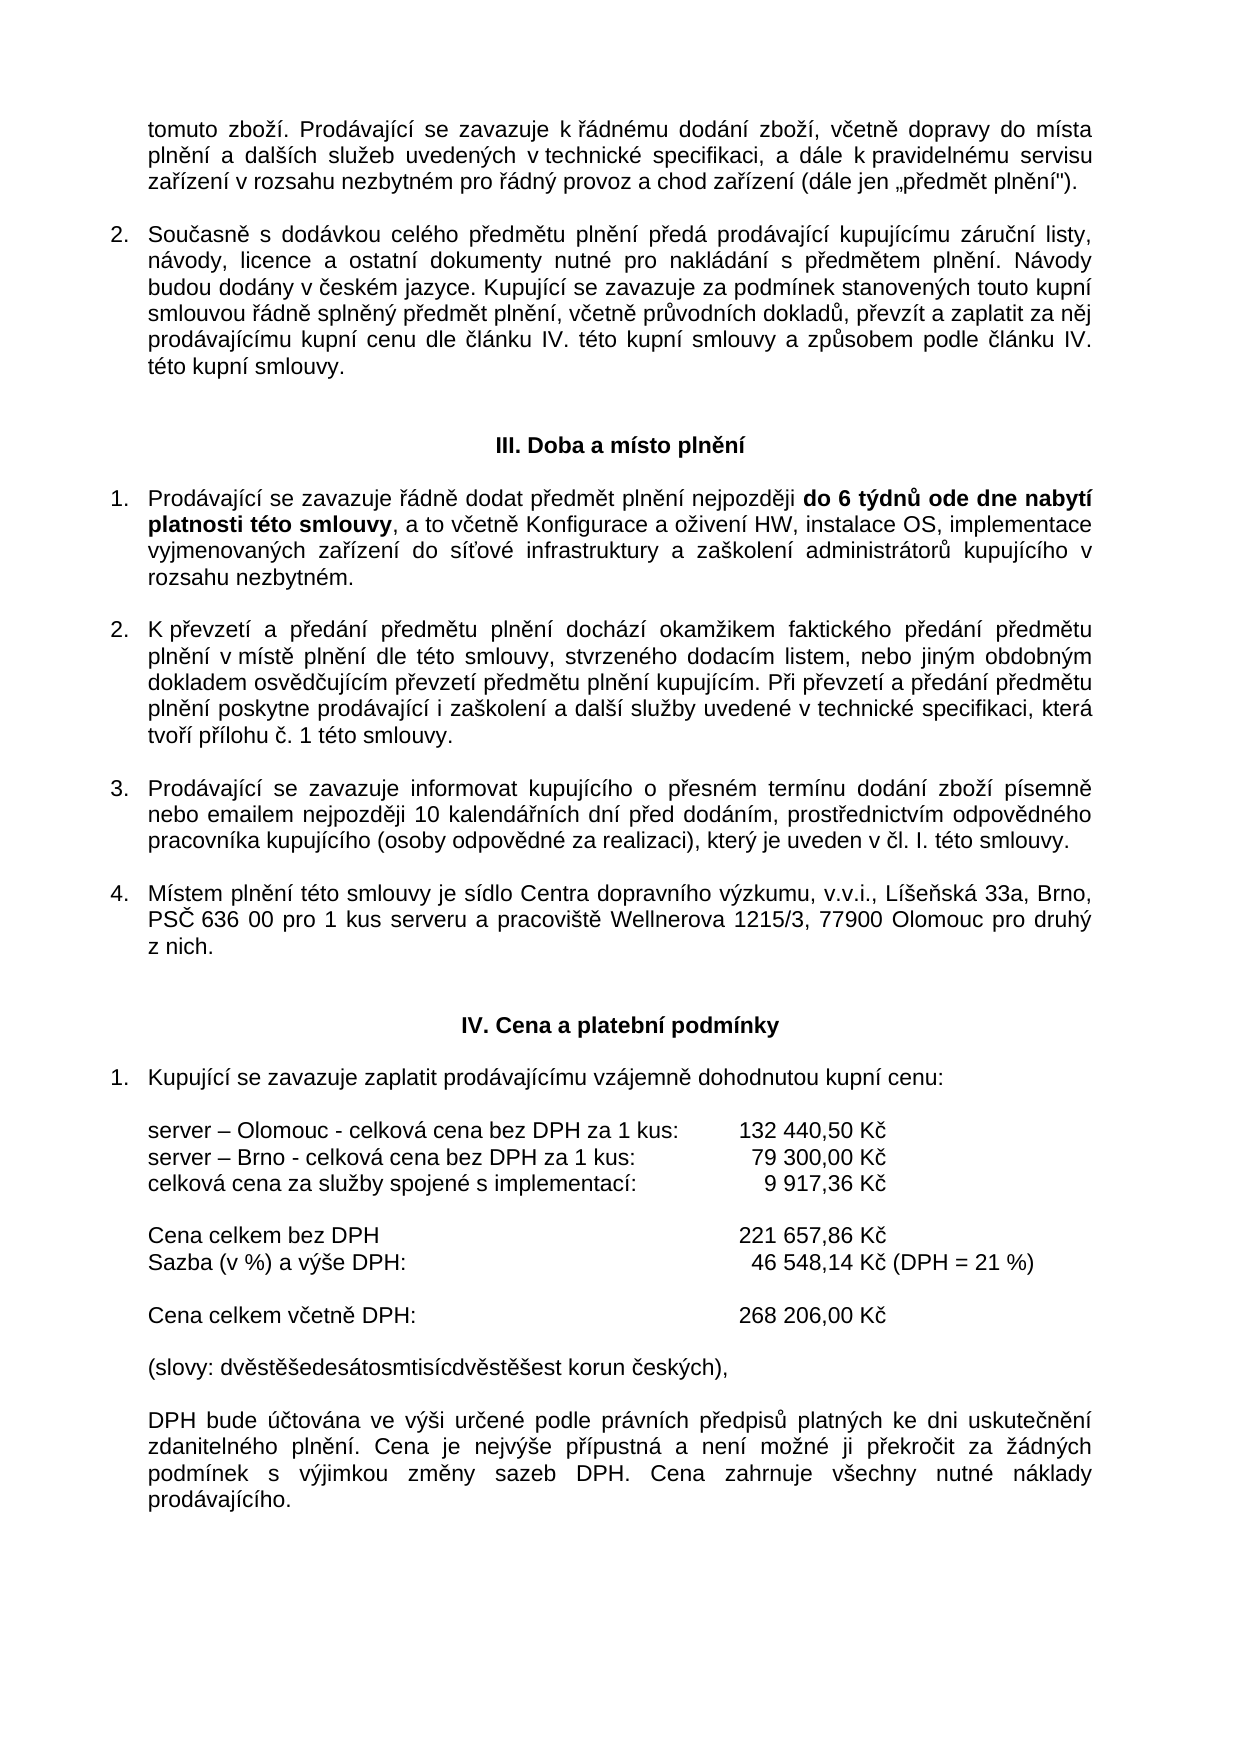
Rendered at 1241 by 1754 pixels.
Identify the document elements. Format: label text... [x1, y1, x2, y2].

list Sazba (v %) a výše DPH: 46 548,14 Kč (DPH = 21 %) [148, 1249, 1093, 1275]
list Současně s dodávkou celého předmětu plnění předá prodávající kupujícímu záruční listy, návody, licence a ostatní dokumenty nutné pro nakládání s předmětem plnění. Návody budou dodány v českém jazyce. Kupující se zavazuje za podmínek stanovených touto kupní smlouvou řádně splněný předmět plnění, včetně průvodních dokladů, převzít a zaplatit za něj prodávajícímu kupní cenu dle článku IV. této kupní smlouvy a způsobem podle článku IV. této kupní smlouvy. [110, 221, 1093, 379]
list K převzetí a předání předmětu plnění dochází okamžikem faktického předání předmětu plnění v místě plnění dle této smlouvy, stvrzeného dodacím listem, nebo jiným obdobným dokladem osvědčujícím převzetí předmětu plnění kupujícím. Při převzetí a předání předmětu plnění poskytne prodávající i zaškolení a další služby uvedené v technické specifikaci, která tvoří přílohu č. 1 této smlouvy. [110, 616, 1093, 748]
list server – Brno - celková cena bez DPH za 1 kus: 79 300,00 Kč [148, 1143, 1093, 1170]
list (slovy: dvěstěšedesátosmtisícdvěstěšest korun českých), [148, 1354, 1093, 1381]
list DPH bude účtována ve výši určené podle právních předpisů platných ke dni uskutečnění zdanitelného plnění. Cena je nejvýše přípustná a není možné ji překročit za žádných podmínek s výjimkou změny sazeb DPH. Cena zahrnuje všechny nutné náklady prodávajícího. [148, 1407, 1093, 1512]
text IV. Cena a platební podmínky [148, 1012, 1093, 1038]
list Cena celkem bez DPH 221 657,86 Kč [148, 1222, 1093, 1249]
list Prodávající se zavazuje informovat kupujícího o přesném termínu dodání zboží písemně nebo emailem nejpozději 10 kalendářních dní před dodáním, prostřednictvím odpovědného pracovníka kupujícího (osoby odpovědné za realizaci), který je uveden v čl. I. této smlouvy. [110, 774, 1093, 853]
list Cena celkem včetně DPH: 268 206,00 Kč [148, 1302, 1093, 1328]
list Místem plnění této smlouvy je sídlo Centra dopravního výzkumu, v.v.i., Líšeňská 33a, Brno, PSČ 636 00 pro 1 kus serveru a pracoviště Wellnerova 1215/3, 77900 Olomouc pro druhý z nich. [110, 880, 1093, 959]
list server – Olomouc - celková cena bez DPH za 1 kus: 132 440,50 Kč [148, 1117, 1093, 1143]
text III. Doba a místo plnění [148, 432, 1093, 458]
list celková cena za služby spojené s implementací: 9 917,36 Kč [148, 1170, 1093, 1196]
list Prodávající se zavazuje řádně dodat předmět plnění nejpozději do 6 týdnů ode dne nabytí platnosti této smlouvy, a to včetně Konfigurace a oživení HW, instalace OS, implementace vyjmenovaných zařízení do síťové infrastruktury a zaškolení administrátorů kupujícího v rozsahu nezbytném. [110, 484, 1093, 590]
list Kupující se zavazuje zaplatit prodávajícímu vzájemně dohodnutou kupní cenu: [110, 1064, 1093, 1091]
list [110, 116, 1093, 195]
